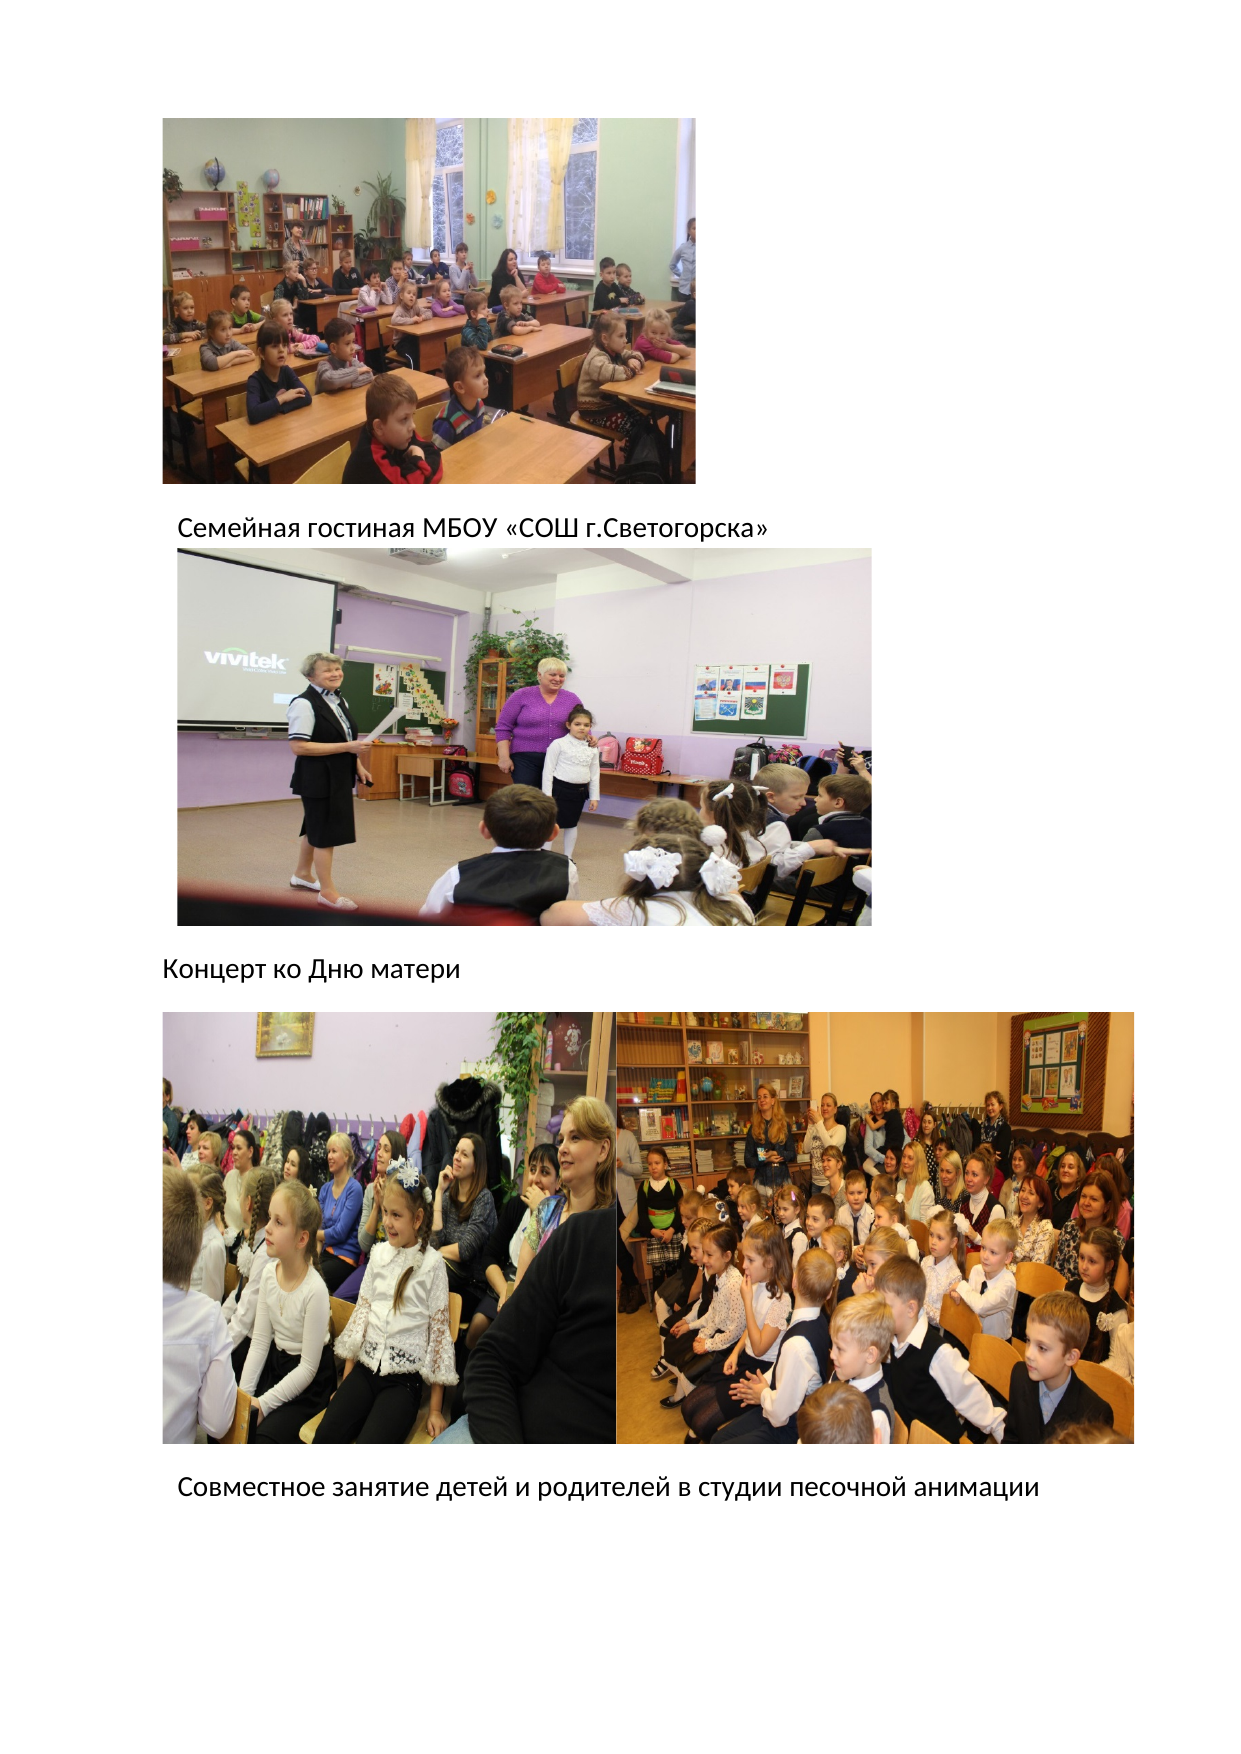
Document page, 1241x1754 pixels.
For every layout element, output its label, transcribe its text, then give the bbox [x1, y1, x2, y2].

picture [162, 1012, 1135, 1444]
text Совместное занятие детей и родителей в студии песочной анимации [177, 1468, 1152, 1504]
picture [162, 118, 696, 484]
picture [177, 548, 872, 926]
text Концерт ко Дню матери [162, 950, 1152, 986]
